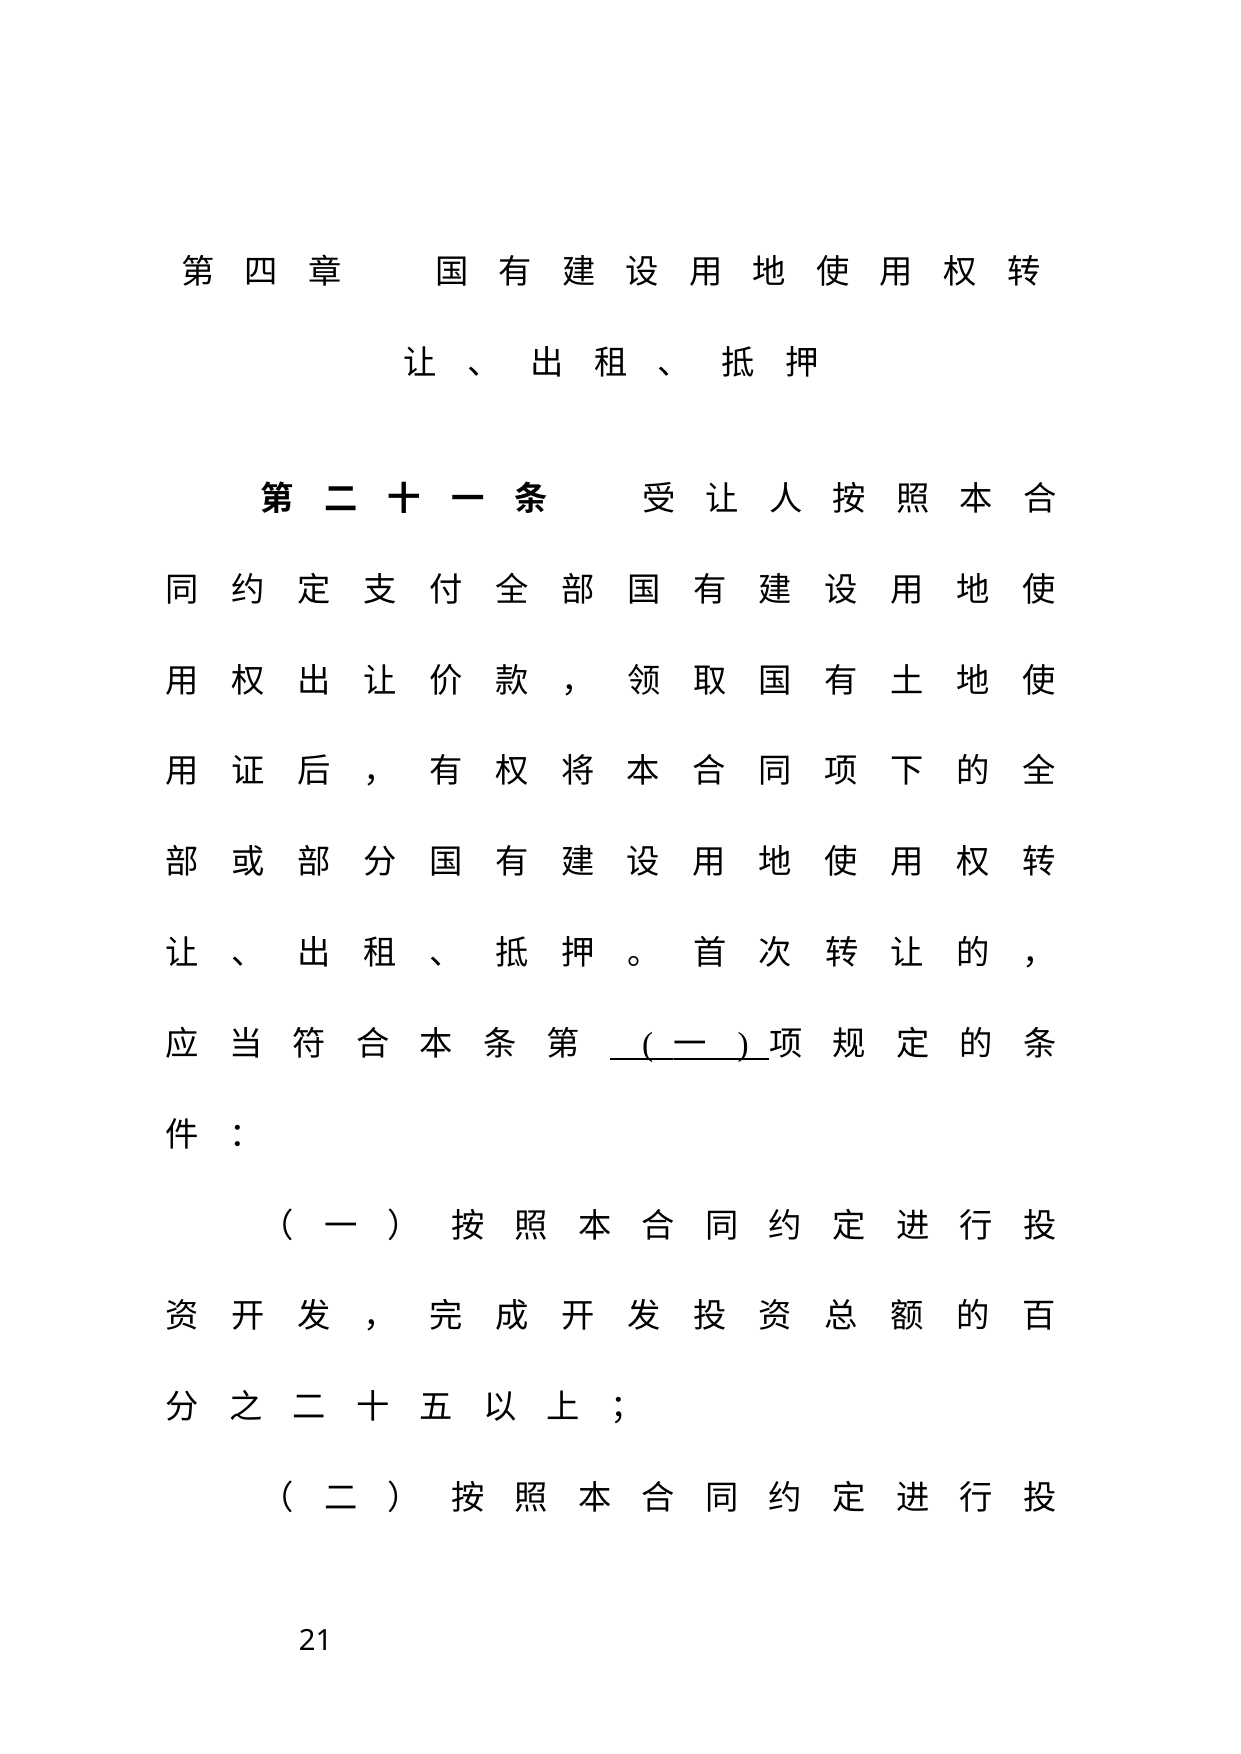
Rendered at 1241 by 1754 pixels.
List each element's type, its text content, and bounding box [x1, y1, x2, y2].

text 第四章 国有建设用地使用权转让、出租、抵押 [165, 223, 1087, 405]
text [165, 1449, 1087, 1540]
text （一）按照本合同约定进行投资开发，完成开发投资总额的百分之二十五以上； [165, 1177, 1087, 1449]
text 第二十一条 受让人按照本合同约定支付全部国有建设用地使用权出让价款，领取国有土地使用证后，有权将本合同项下的全部或部分国有建设用地使用权转让、出租、抵押。首次转让的，应当符合本条第 (一) 项规定的条件： [165, 450, 1087, 1177]
